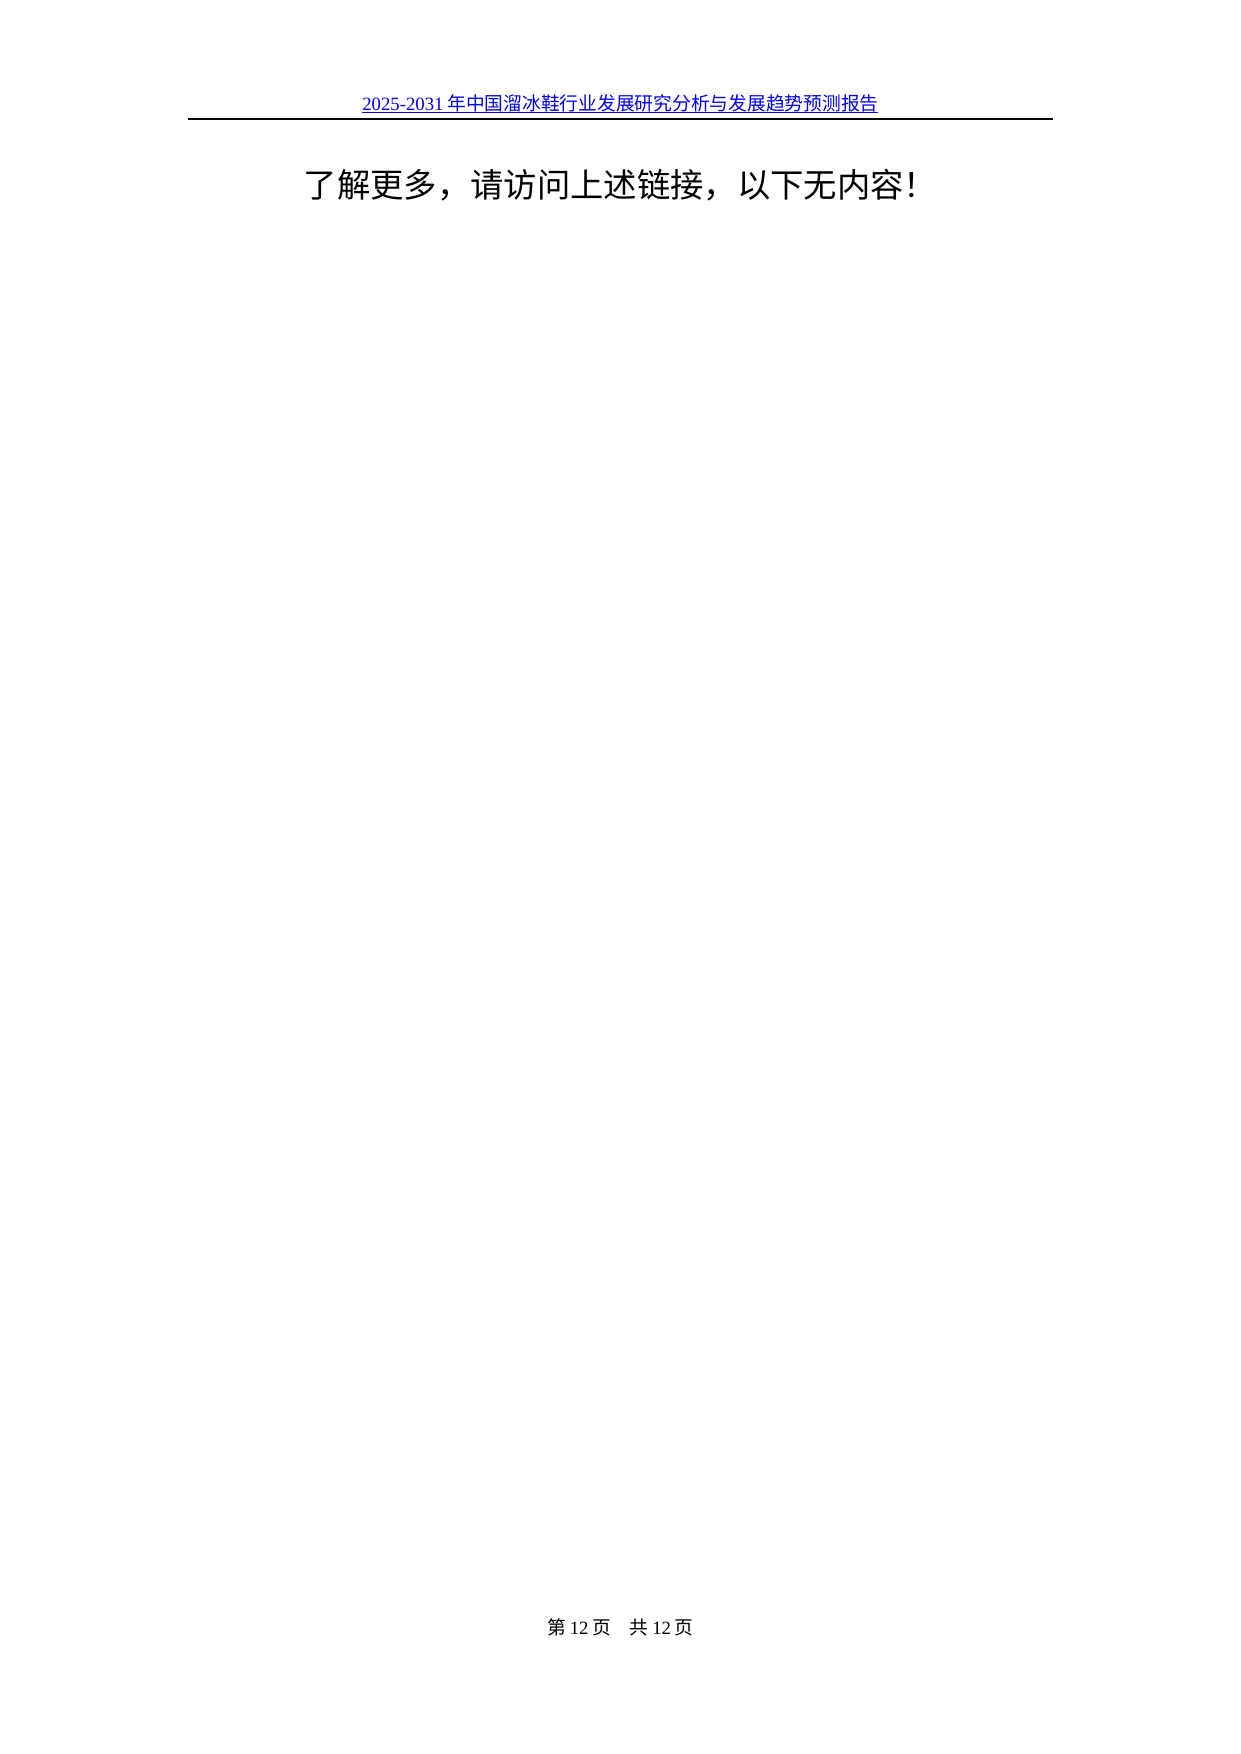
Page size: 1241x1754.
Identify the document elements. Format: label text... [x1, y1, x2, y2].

title 了解更多，请访问上述链接，以下无内容！ [187, 150, 1053, 215]
